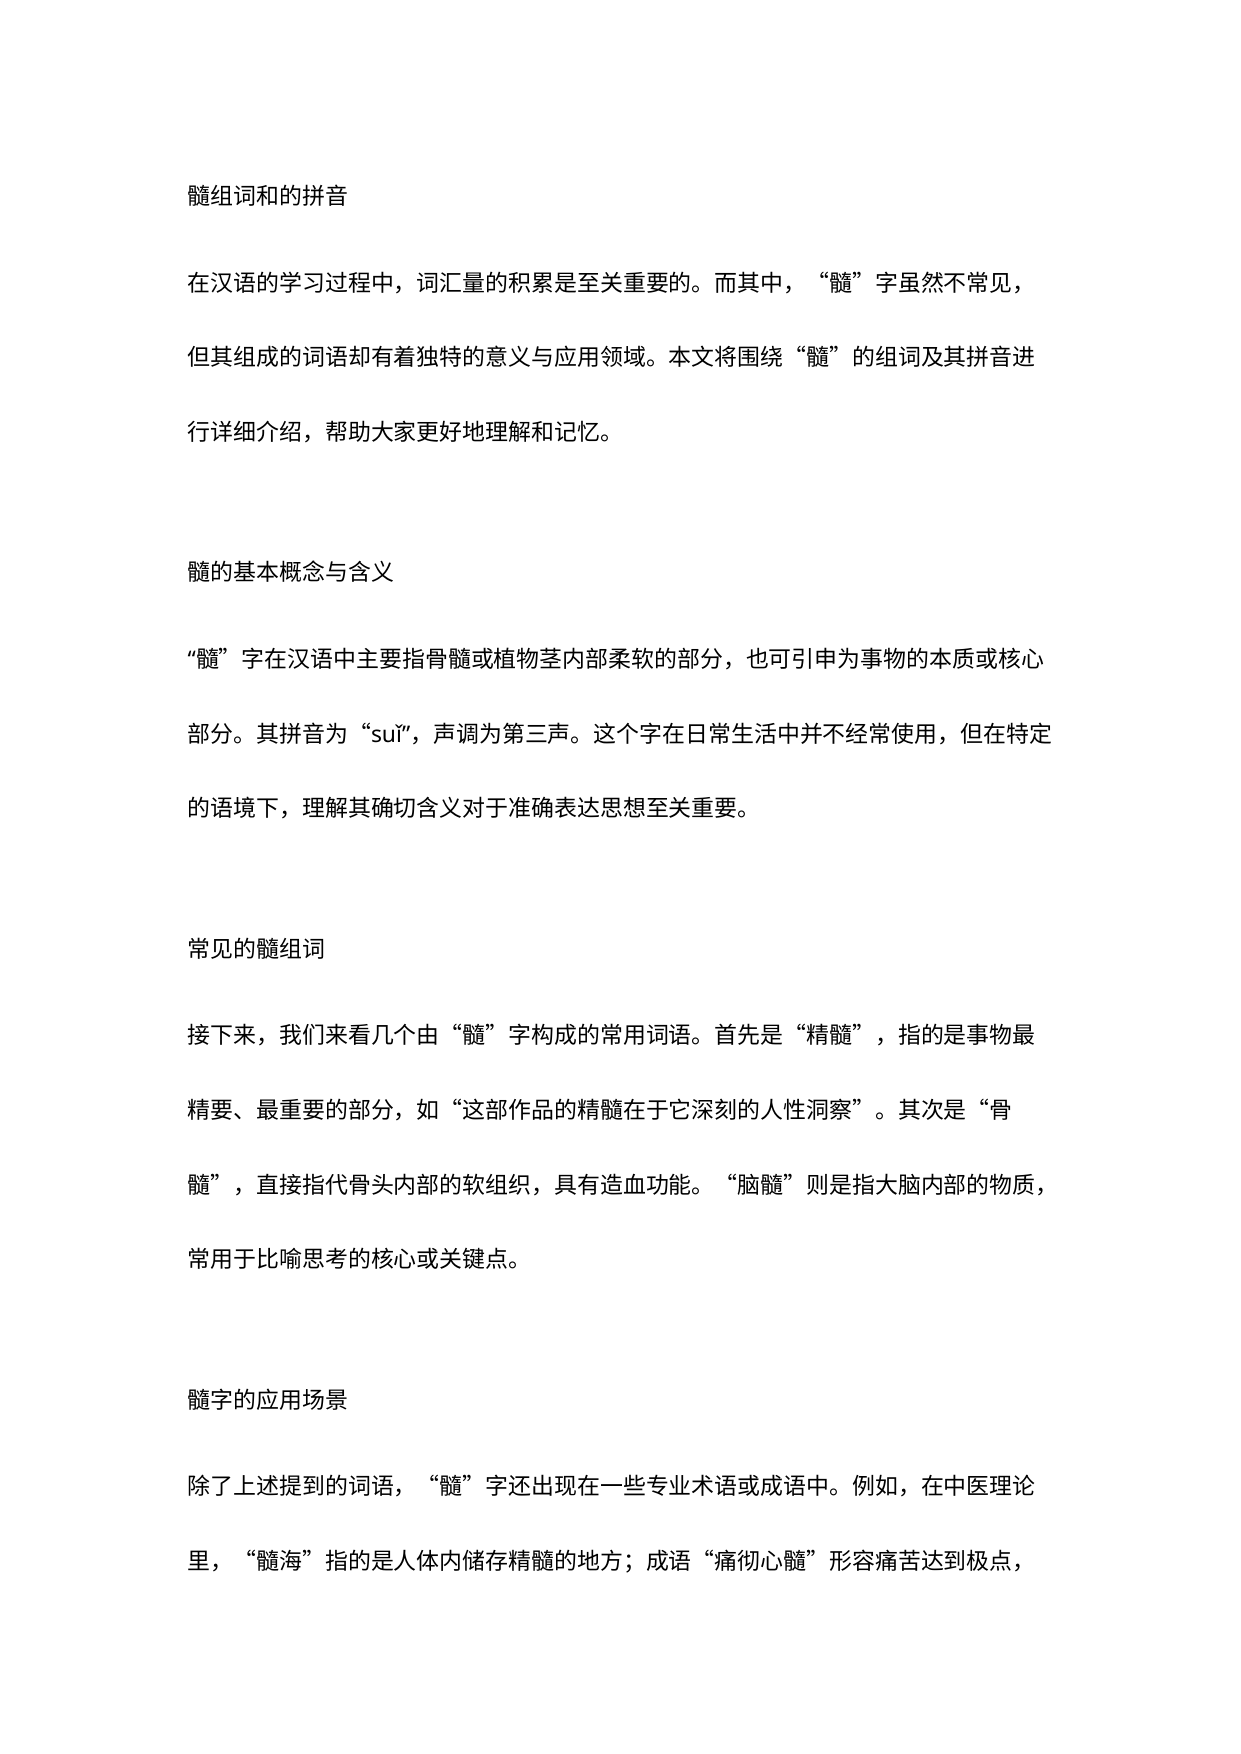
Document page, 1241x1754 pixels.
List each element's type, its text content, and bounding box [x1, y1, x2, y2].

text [187, 1452, 1053, 1592]
text 髓字的应用场景 [187, 1366, 1053, 1431]
text 接下来，我们来看几个由“髓”字构成的常用词语。首先是“精髓”，指的是事物最精要、最重要的部分，如“这部作品的精髓在于它深刻的人性洞察”。其次是“骨髓”，直接指代骨头内部的软组织，具有造血功能。“脑髓”则是指大脑内部的物质，常用于比喻思考的核心或关键点。 [187, 1001, 1053, 1290]
text 在汉语的学习过程中，词汇量的积累是至关重要的。而其中，“髓”字虽然不常见，但其组成的词语却有着独特的意义与应用领域。本文将围绕“髓”的组词及其拼音进行详细介绍，帮助大家更好地理解和记忆。 [187, 248, 1053, 463]
text 髓组词和的拼音 [187, 162, 1053, 227]
text 髓的基本概念与含义 [187, 538, 1053, 603]
text 常见的髓组词 [187, 915, 1053, 980]
text “髓”字在汉语中主要指骨髓或植物茎内部柔软的部分，也可引申为事物的本质或核心部分。其拼音为“suǐ”，声调为第三声。这个字在日常生活中并不经常使用，但在特定的语境下，理解其确切含义对于准确表达思想至关重要。 [187, 625, 1053, 839]
